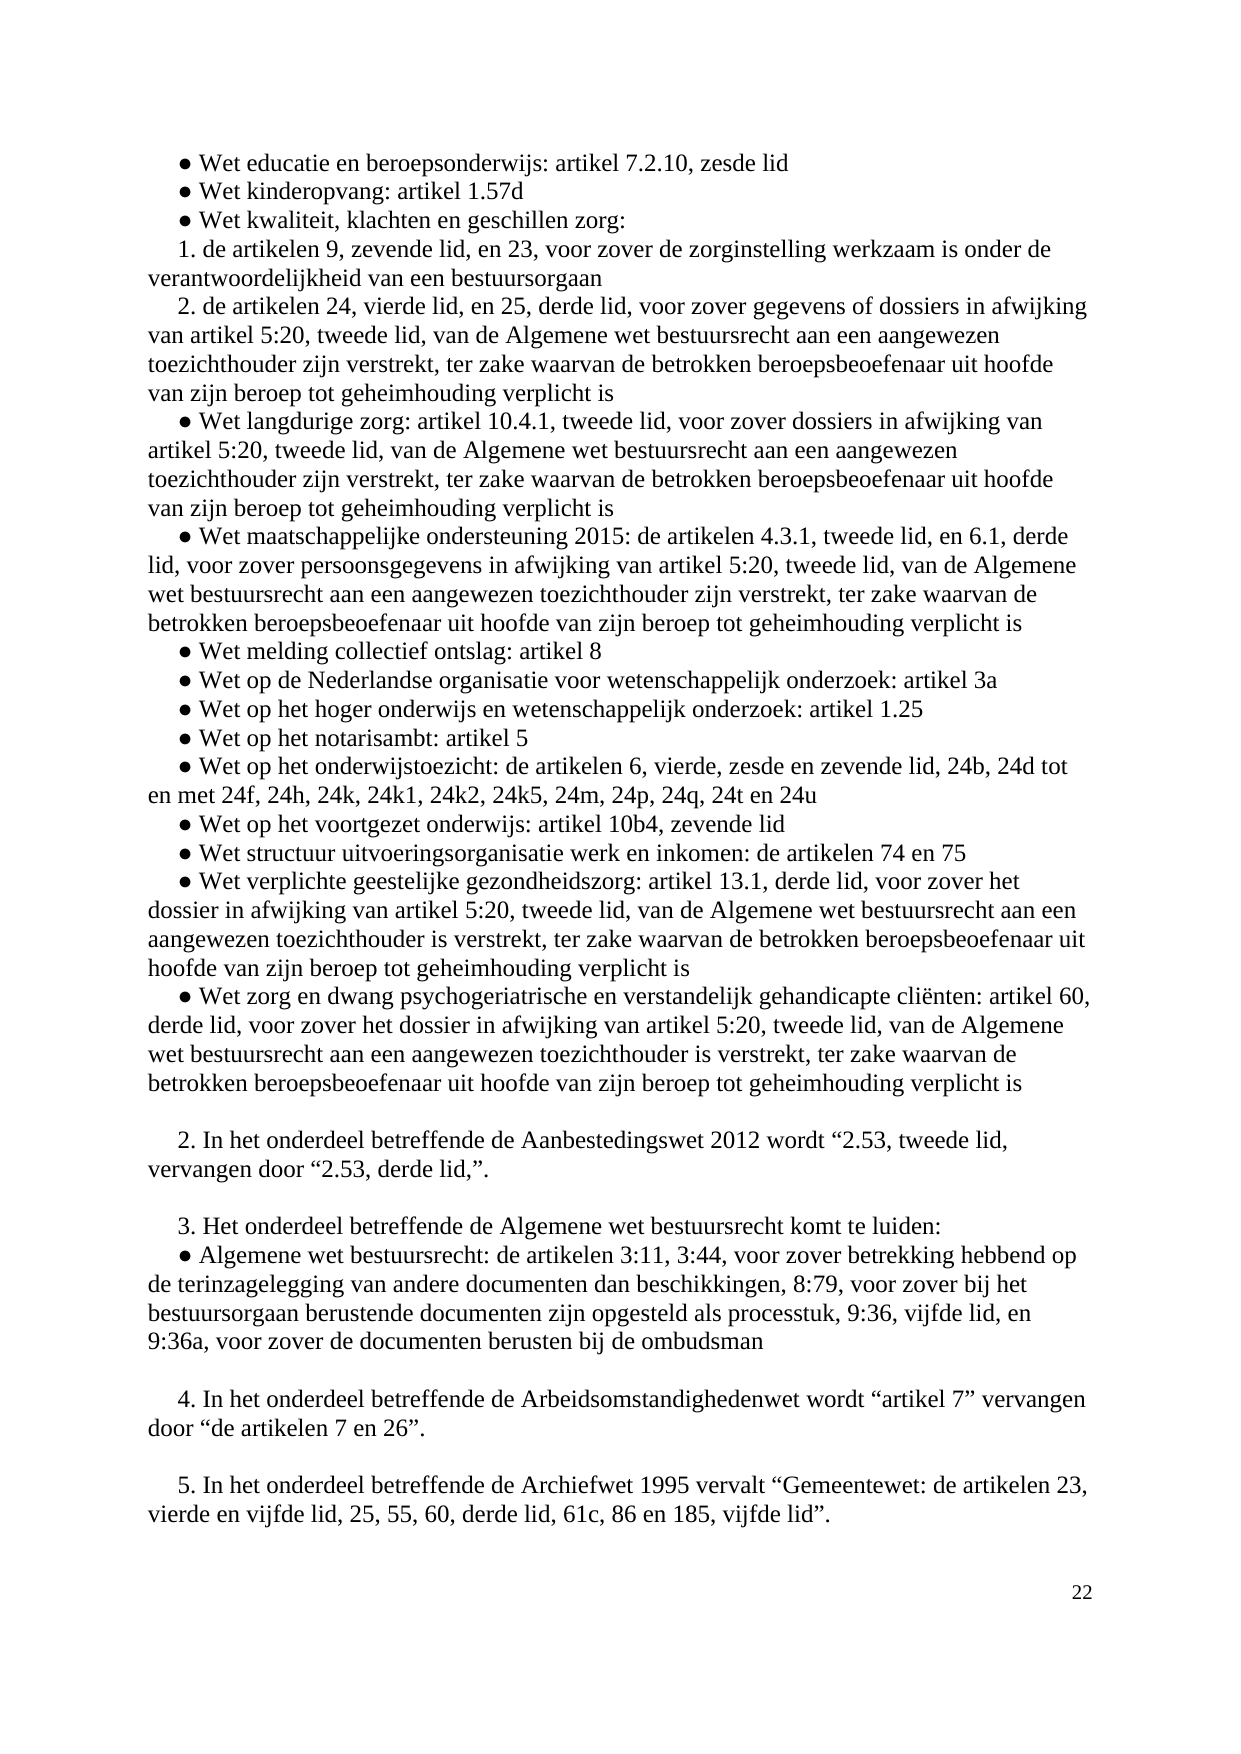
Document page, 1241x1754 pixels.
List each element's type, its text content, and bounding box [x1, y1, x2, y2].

text ● Wet op het voortgezet onderwijs: artikel 10b4, zevende lid [148, 809, 1092, 838]
text 2. de artikelen 24, vierde lid, en 25, derde lid, voor zover gegevens of dossiers in afwijking van artikel 5:20, tweede lid, van de Algemene wet bestuursrecht aan een aangewezen toezichthouder zijn verstrekt, ter zake waarvan de betrokken beroepsbeoefenaar uit hoofde van zijn beroep tot geheimhouding verplicht is [148, 291, 1092, 406]
text ● Wet op de Nederlandse organisatie voor wetenschappelijk onderzoek: artikel 3a [148, 665, 1092, 694]
text ● Wet kinderopvang: artikel 1.57d [148, 176, 1092, 205]
text 5. In het onderdeel betreffende de Archiefwet 1995 vervalt “Gemeentewet: de artikelen 23, vierde en vijfde lid, 25, 55, 60, derde lid, 61c, 86 en 185, vijfde lid”. [148, 1470, 1092, 1528]
text ● Wet structuur uitvoeringsorganisatie werk en inkomen: de artikelen 74 en 75 [148, 838, 1092, 866]
text ● Wet kwaliteit, klachten en geschillen zorg: [148, 205, 1092, 234]
text ● Wet educatie en beroepsonderwijs: artikel 7.2.10, zesde lid [148, 148, 1092, 176]
text ● Wet zorg en dwang psychogeriatrische en verstandelijk gehandicapte cliënten: artikel 60, derde lid, voor zover het dossier in afwijking van artikel 5:20, tweede lid, van de Algemene wet bestuursrecht aan een aangewezen toezichthouder is verstrekt, ter zake waarvan de betrokken beroepsbeoefenaar uit hoofde van zijn beroep tot geheimhouding verplicht is [148, 981, 1092, 1096]
text 3. Het onderdeel betreffende de Algemene wet bestuursrecht komt te luiden: [148, 1211, 1092, 1240]
text ● Wet melding collectief ontslag: artikel 8 [148, 636, 1092, 665]
text 2. In het onderdeel betreffende de Aanbestedingswet 2012 wordt “2.53, tweede lid, vervangen door “2.53, derde lid,”. [148, 1125, 1092, 1183]
text 4. In het onderdeel betreffende de Arbeidsomstandighedenwet wordt “artikel 7” vervangen door “de artikelen 7 en 26”. [148, 1384, 1092, 1441]
text ● Wet langdurige zorg: artikel 10.4.1, tweede lid, voor zover dossiers in afwijking van artikel 5:20, tweede lid, van de Algemene wet bestuursrecht aan een aangewezen toezichthouder zijn verstrekt, ter zake waarvan de betrokken beroepsbeoefenaar uit hoofde van zijn beroep tot geheimhouding verplicht is [148, 406, 1092, 521]
text ● Wet verplichte geestelijke gezondheidszorg: artikel 13.1, derde lid, voor zover het dossier in afwijking van artikel 5:20, tweede lid, van de Algemene wet bestuursrecht aan een aangewezen toezichthouder is verstrekt, ter zake waarvan de betrokken beroepsbeoefenaar uit hoofde van zijn beroep tot geheimhouding verplicht is [148, 866, 1092, 981]
text ● Algemene wet bestuursrecht: de artikelen 3:11, 3:44, voor zover betrekking hebbend op de terinzagelegging van andere documenten dan beschikkingen, 8:79, voor zover bij het bestuursorgaan berustende documenten zijn opgesteld als processtuk, 9:36, vijfde lid, en 9:36a, voor zover de documenten berusten bij de ombudsman [148, 1240, 1092, 1355]
text ● Wet op het notarisambt: artikel 5 [148, 723, 1092, 751]
text ● Wet op het onderwijstoezicht: de artikelen 6, vierde, zesde en zevende lid, 24b, 24d tot en met 24f, 24h, 24k, 24k1, 24k2, 24k5, 24m, 24p, 24q, 24t en 24u [148, 751, 1092, 809]
text ● Wet maatschappelijke ondersteuning 2015: de artikelen 4.3.1, tweede lid, en 6.1, derde lid, voor zover persoonsgegevens in afwijking van artikel 5:20, tweede lid, van de Algemene wet bestuursrecht aan een aangewezen toezichthouder zijn verstrekt, ter zake waarvan de betrokken beroepsbeoefenaar uit hoofde van zijn beroep tot geheimhouding verplicht is [148, 521, 1092, 636]
text 1. de artikelen 9, zevende lid, en 23, voor zover de zorginstelling werkzaam is onder de verantwoordelijkheid van een bestuursorgaan [148, 234, 1092, 291]
text ● Wet op het hoger onderwijs en wetenschappelijk onderzoek: artikel 1.25 [148, 694, 1092, 723]
